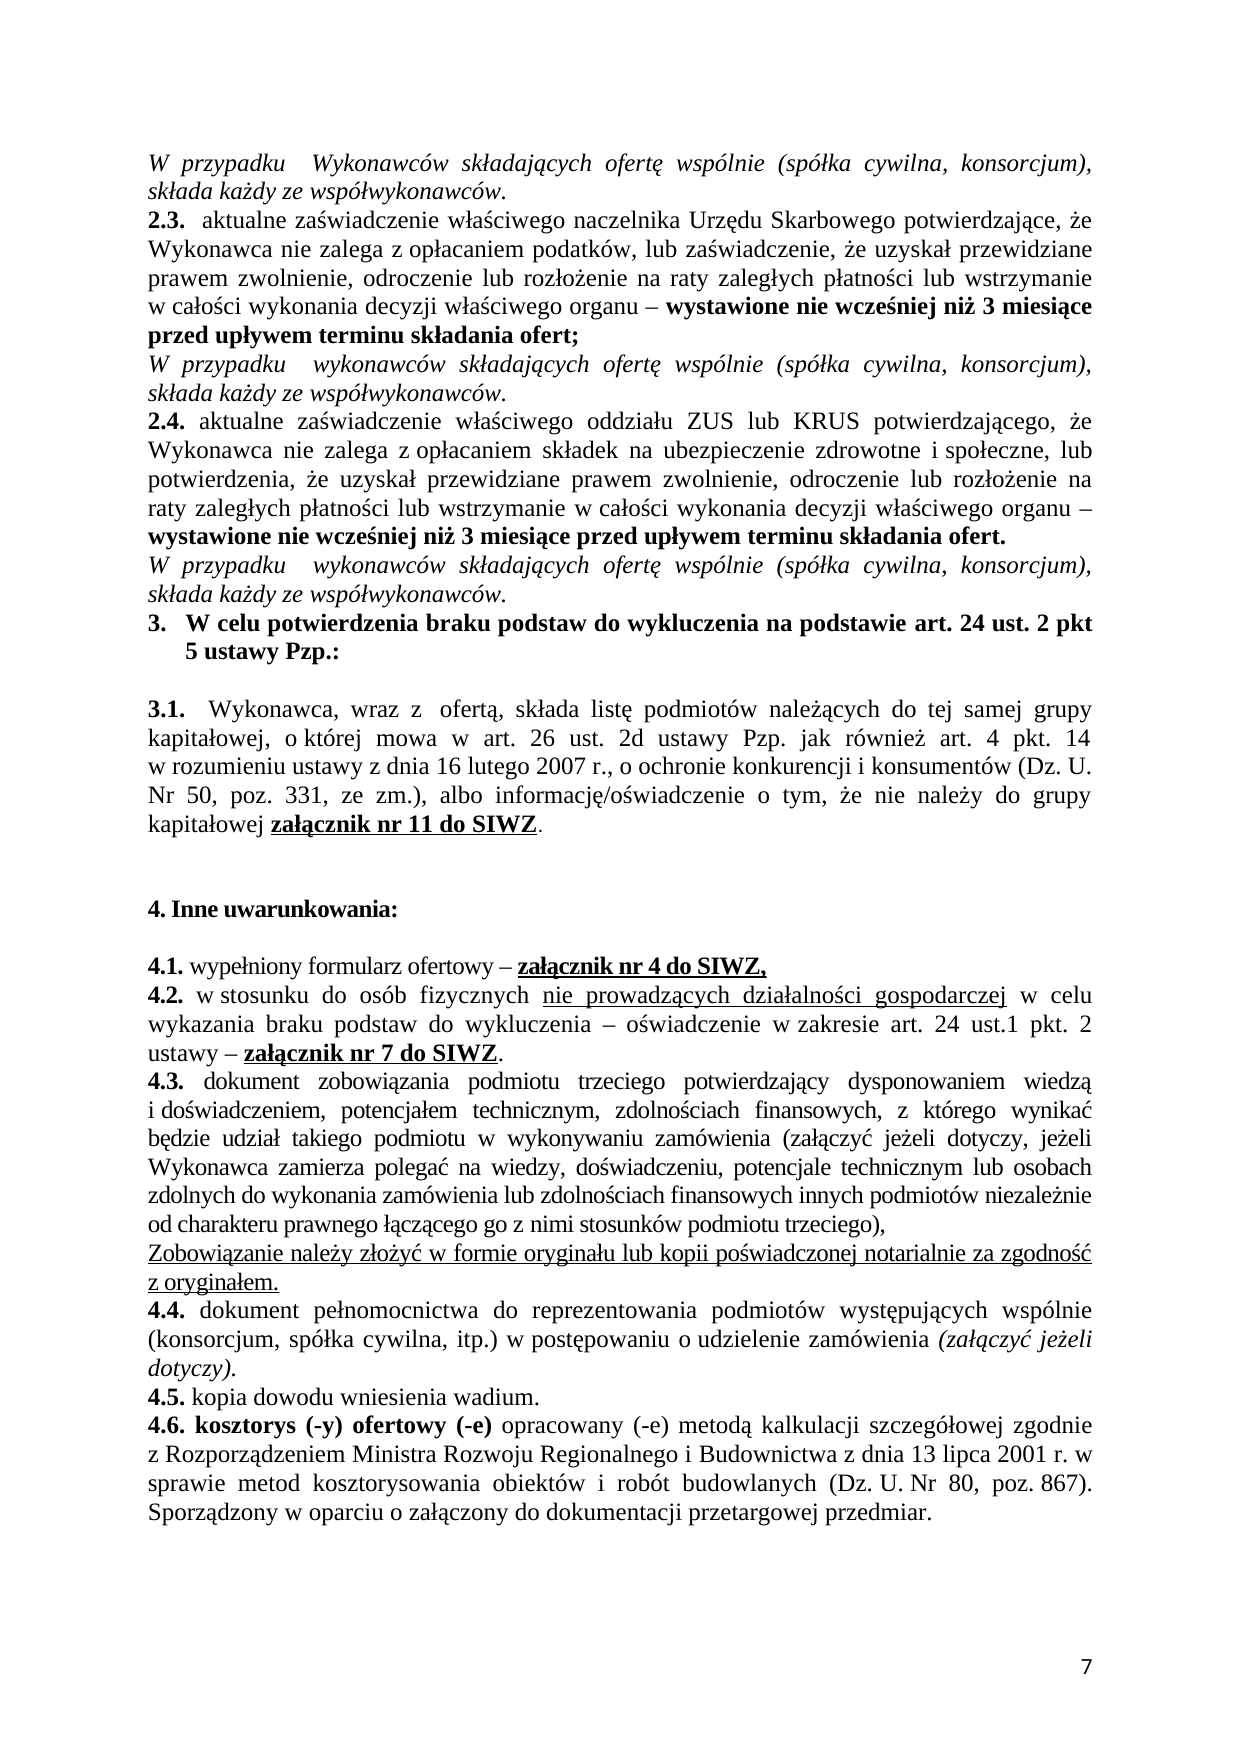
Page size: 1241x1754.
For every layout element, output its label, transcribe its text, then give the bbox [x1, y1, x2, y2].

text 2.4. aktualne zaświadczenie właściwego oddziału ZUS lub KRUS potwierdzającego, że Wykonawca nie zalega z opłacaniem składek na ubezpieczenie zdrowotne i społeczne, lub potwierdzenia, że uzyskał przewidziane prawem zwolnienie, odroczenie lub rozłożenie na raty zaległych płatności lub wstrzymanie w całości wykonania decyzji właściwego organu – wystawione nie wcześniej niż 3 miesiące przed upływem terminu składania ofert. [148, 406, 1093, 550]
list W celu potwierdzenia braku podstaw do wykluczenia na podstawie art. 24 ust. 2 pkt 5 ustawy Pzp.: [148, 608, 1093, 665]
text 4.3. dokument zobowiązania podmiotu trzeciego potwierdzający dysponowaniem wiedzą i doświadczeniem, potencjałem technicznym, zdolnościach finansowych, z którego wynikać będzie udział takiego podmiotu w wykonywaniu zamówienia (załączyć jeżeli dotyczy, jeżeli Wykonawca zamierza polegać na wiedzy, doświadczeniu, potencjale technicznym lub osobach zdolnych do wykonania zamówienia lub zdolnościach finansowych innych podmiotów niezależnie od charakteru prawnego łączącego go z nimi stosunków podmiotu trzeciego), [148, 1067, 1093, 1238]
text 4.5. kopia dowodu wniesienia wadium. [148, 1382, 1093, 1411]
text 4.6. kosztorys (-y) ofertowy (-e) opracowany (-e) metodą kalkulacji szczegółowej zgodnie z Rozporządzeniem Ministra Rozwoju Regionalnego i Budownictwa z dnia 13 lipca 2001 r. w sprawie metod kosztorysowania obiektów i robót budowlanych (Dz. U. Nr 80, poz. 867). Sporządzony w oparciu o załączony do dokumentacji przetargowej przedmiar. [148, 1411, 1093, 1526]
text 4.2. w stosunku do osób fizycznych nie prowadzących działalności gospodarczej w celu wykazania braku podstaw do wykluczenia – oświadczenie w zakresie art. 24 ust.1 pkt. 2 ustawy – załącznik nr 7 do SIWZ. [148, 981, 1093, 1067]
text W przypadku wykonawców składających ofertę wspólnie (spółka cywilna, konsorcjum), składa każdy ze współwykonawców. [148, 550, 1093, 608]
text W przypadku Wykonawców składających ofertę wspólnie (spółka cywilna, konsorcjum), składa każdy ze współwykonawców. [148, 148, 1093, 205]
text 4. Inne uwarunkowania: [148, 895, 1093, 923]
text 4.4. dokument pełnomocnictwa do reprezentowania podmiotów występujących wspólnie (konsorcjum, spółka cywilna, itp.) w postępowaniu o udzielenie zamówienia (załączyć jeżeli dotyczy). [148, 1296, 1093, 1382]
text Zobowiązanie należy złożyć w formie oryginału lub kopii poświadczonej notarialnie za zgodność z oryginałem. [148, 1238, 1093, 1296]
text W przypadku wykonawców składających ofertę wspólnie (spółka cywilna, konsorcjum), składa każdy ze współwykonawców. [148, 349, 1093, 406]
text 4.1. wypełniony formularz ofertowy – załącznik nr 4 do SIWZ, [148, 952, 1093, 981]
text 3.1. Wykonawca, wraz z ofertą, składa listę podmiotów należących do tej samej grupy kapitałowej, o której mowa w art. 26 ust. 2d ustawy Pzp. jak również art. 4 pkt. 14 w rozumieniu ustawy z dnia 16 lutego 2007 r., o ochronie konkurencji i konsumentów (Dz. U. Nr 50, poz. 331, ze zm.), albo informację/oświadczenie o tym, że nie należy do grupy kapitałowej załącznik nr 11 do SIWZ. [148, 694, 1093, 838]
text 2.3. aktualne zaświadczenie właściwego naczelnika Urzędu Skarbowego potwierdzające, że Wykonawca nie zalega z opłacaniem podatków, lub zaświadczenie, że uzyskał przewidziane prawem zwolnienie, odroczenie lub rozłożenie na raty zaległych płatności lub wstrzymanie w całości wykonania decyzji właściwego organu – wystawione nie wcześniej niż 3 miesiące przed upływem terminu składania ofert; [148, 205, 1093, 349]
